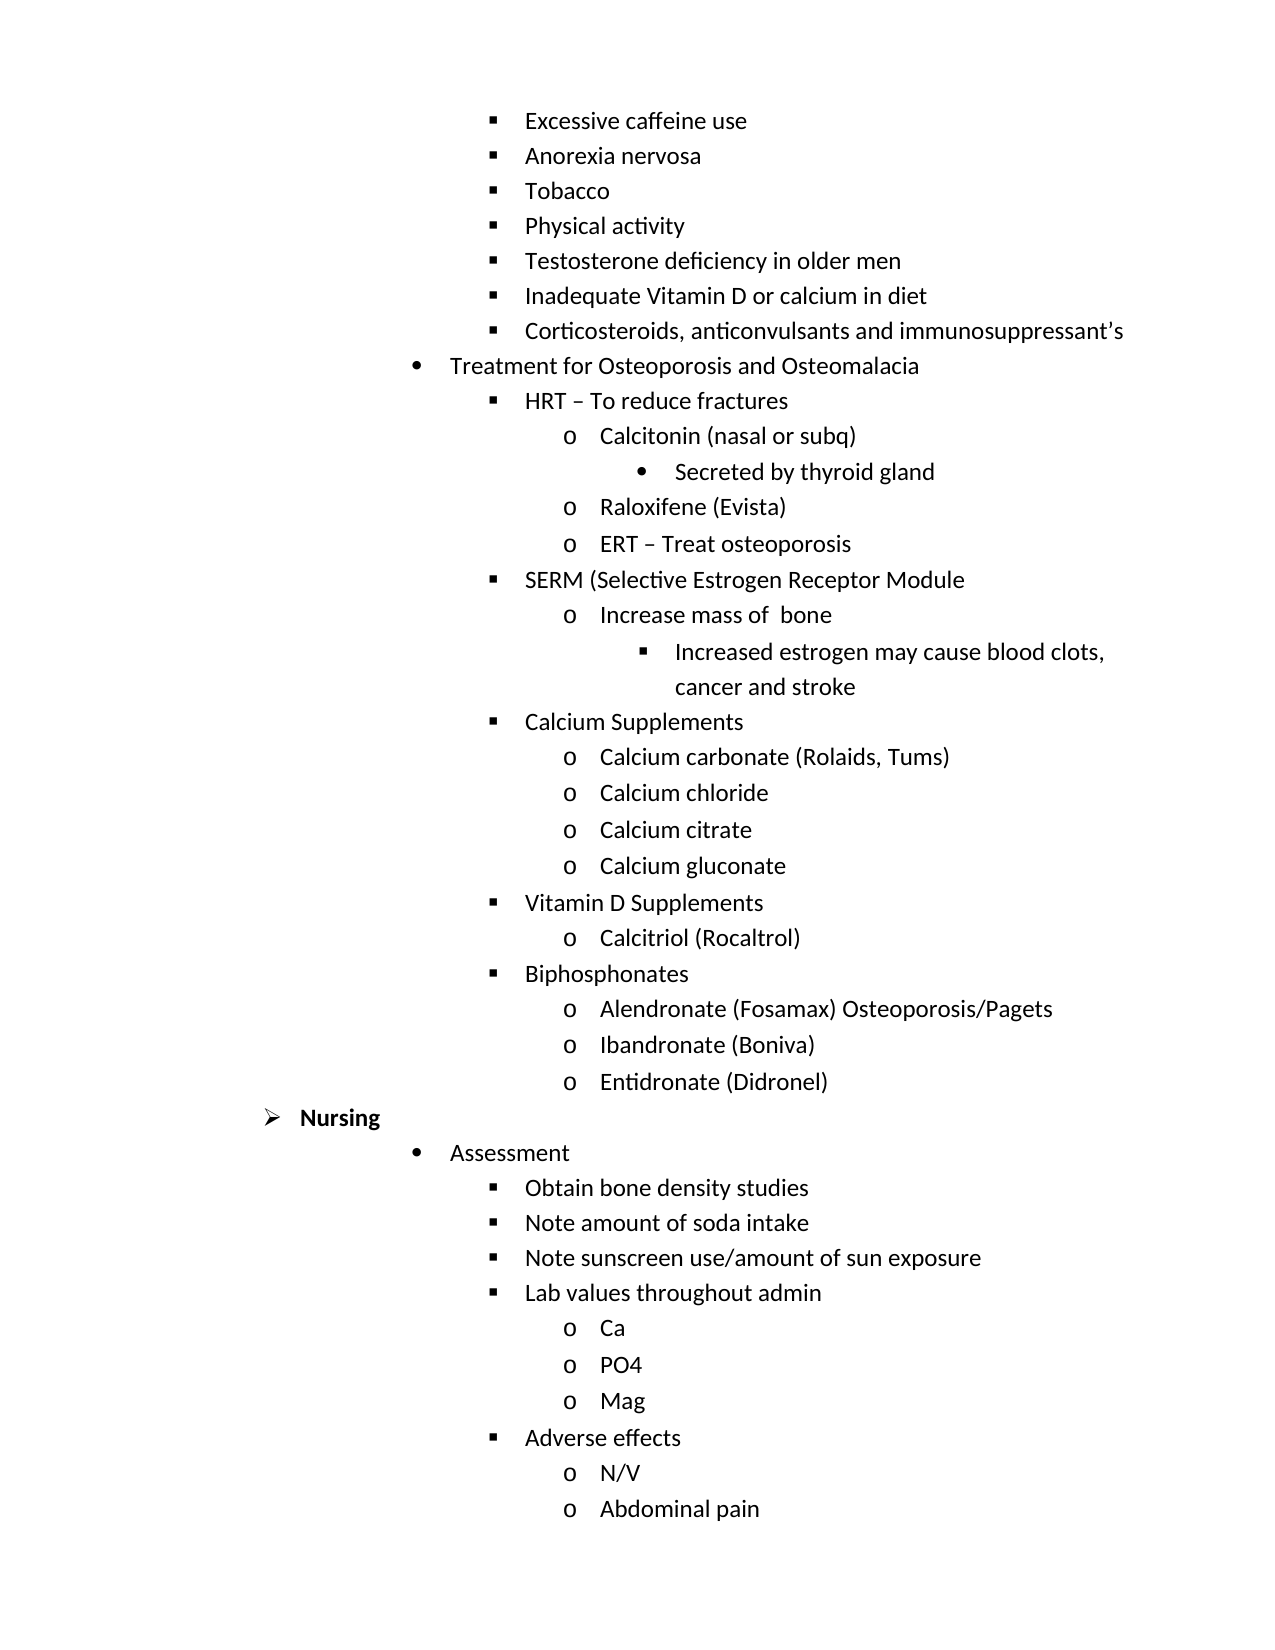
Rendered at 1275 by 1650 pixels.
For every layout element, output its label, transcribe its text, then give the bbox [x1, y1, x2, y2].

list PO4 [562, 1349, 1125, 1381]
list Physical activity [487, 210, 1125, 241]
list Adverse effects [487, 1422, 1125, 1452]
list Calcium chloride [562, 777, 1125, 809]
list Calcitriol (Rocaltrol) [562, 922, 1125, 953]
list Entidronate (Didronel) [562, 1066, 1125, 1098]
list Nursing [262, 1102, 1125, 1133]
list Ca [562, 1312, 1125, 1344]
list Calcium Supplements [487, 706, 1125, 736]
list Inadequate Vitamin D or calcium in diet [487, 280, 1125, 311]
list Mag [562, 1385, 1125, 1417]
list Note sunscreen use/amount of sun exposure [487, 1242, 1125, 1273]
list Excessive caffeine use [487, 105, 1125, 136]
list Vitamin D Supplements [487, 887, 1125, 917]
list Calcium gluconate [562, 850, 1125, 882]
list Biphosphonates [487, 958, 1125, 989]
list Testosterone deficiency in older men [487, 245, 1125, 276]
list SERM (Selective Estrogen Receptor Module [487, 564, 1125, 595]
list Abdominal pain [562, 1493, 1125, 1525]
list N/V [562, 1457, 1125, 1489]
list Ibandronate (Boniva) [562, 1029, 1125, 1061]
list Increase mass of bone [562, 599, 1125, 631]
list Calcium citrate [562, 814, 1125, 846]
list Secreted by thyroid gland [637, 456, 1125, 487]
list Treatment for Osteoporosis and Osteomalacia [412, 350, 1125, 381]
list Raloxifene (Evista) [562, 491, 1125, 523]
list Tobacco [487, 175, 1125, 206]
list Calcitonin (nasal or subq) [562, 420, 1125, 452]
list Lab values throughout admin [487, 1277, 1125, 1308]
list Calcium carbonate (Rolaids, Tums) [562, 741, 1125, 773]
list Alendronate (Fosamax) Osteoporosis/Pagets [562, 993, 1125, 1025]
list Obtain bone density studies [487, 1172, 1125, 1203]
list Assessment [412, 1137, 1125, 1168]
list ERT – Treat osteoporosis [562, 528, 1125, 560]
list Anorexia nervosa [487, 140, 1125, 171]
list Note amount of soda intake [487, 1207, 1125, 1238]
list Corticosteroids, anticonvulsants and immunosuppressant’s [487, 315, 1125, 346]
list Increased estrogen may cause blood clots, cancer and stroke [637, 636, 1125, 701]
list HRT – To reduce fractures [487, 385, 1125, 416]
